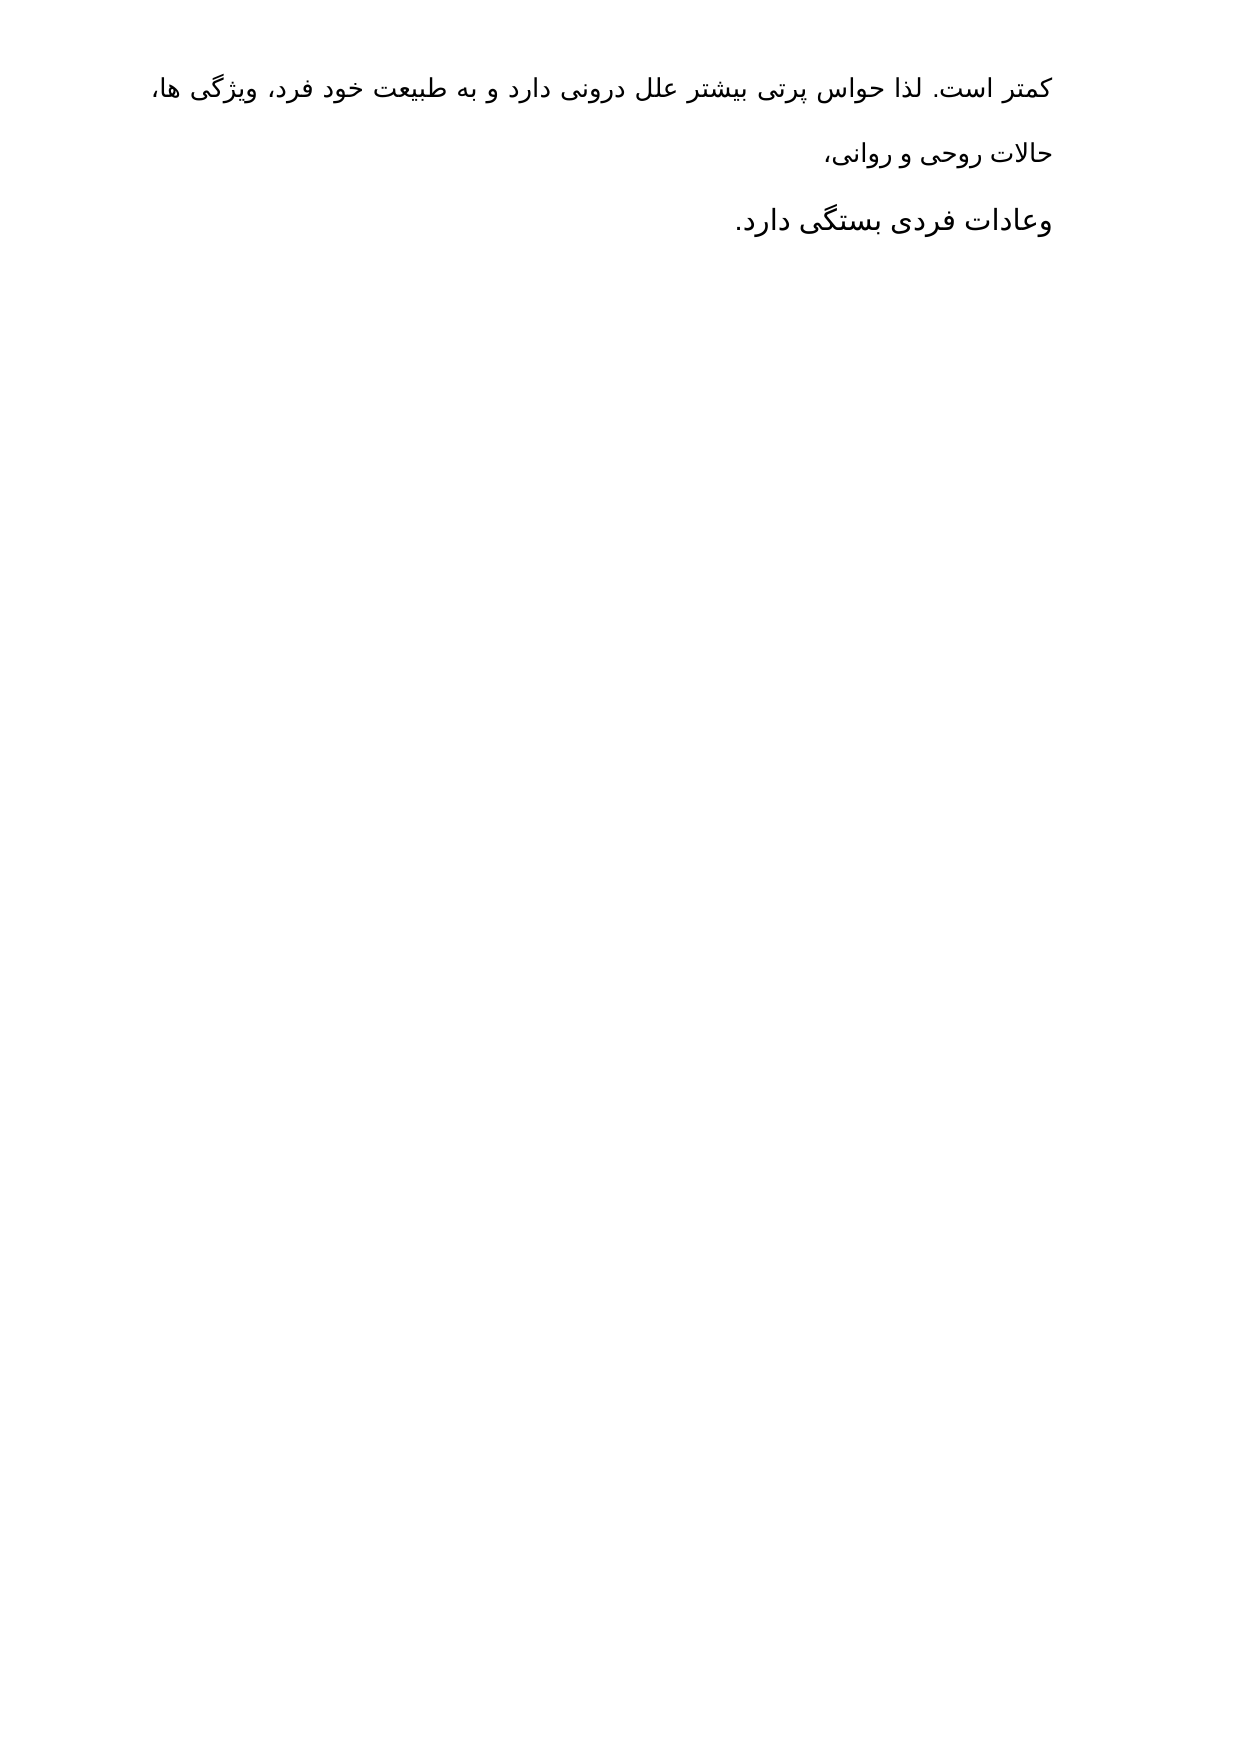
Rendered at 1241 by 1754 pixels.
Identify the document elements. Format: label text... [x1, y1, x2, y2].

text وعادات فردی بستگی دارد. [150, 203, 1053, 236]
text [150, 73, 1053, 168]
